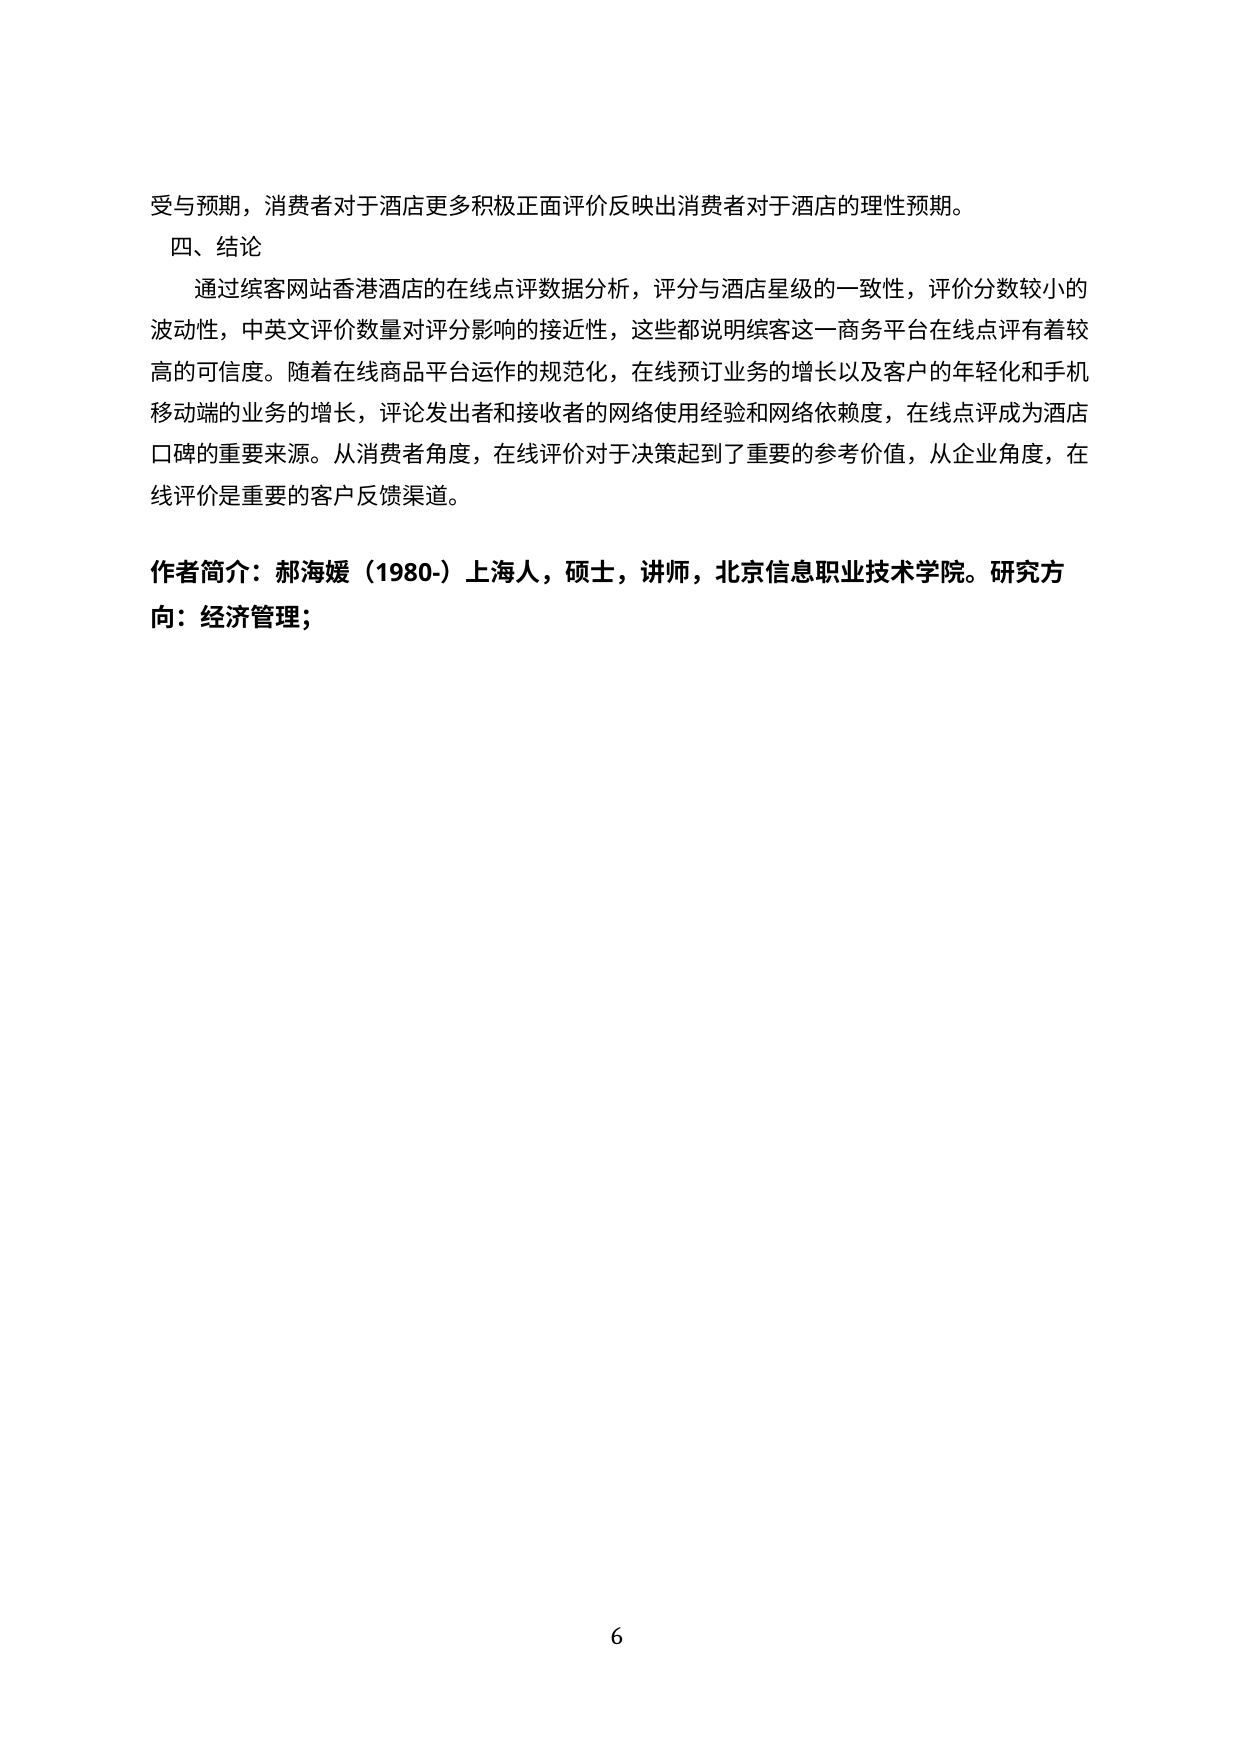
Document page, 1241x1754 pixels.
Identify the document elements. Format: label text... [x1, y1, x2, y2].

text 通过缤客网站香港酒店的在线点评数据分析，评分与酒店星级的一致性，评价分数较小的波动性，中英文评价数量对评分影响的接近性，这些都说明缤客这一商务平台在线点评有着较高的可信度。随着在线商品平台运作的规范化，在线预订业务的增长以及客户的年轻化和手机移动端的业务的增长，评论发出者和接收者的网络使用经验和网络依赖度，在线点评成为酒店口碑的重要来源。从消费者角度，在线评价对于决策起到了重要的参考价值，从企业角度，在线评价是重要的客户反馈渠道。 [150, 270, 1090, 511]
text 四、结论 [150, 229, 1090, 262]
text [150, 187, 1090, 221]
text 作者简介：郝海媛（1980-）上海人，硕士，讲师，北京信息职业技术学院。研究方向：经济管理； [150, 552, 1090, 634]
